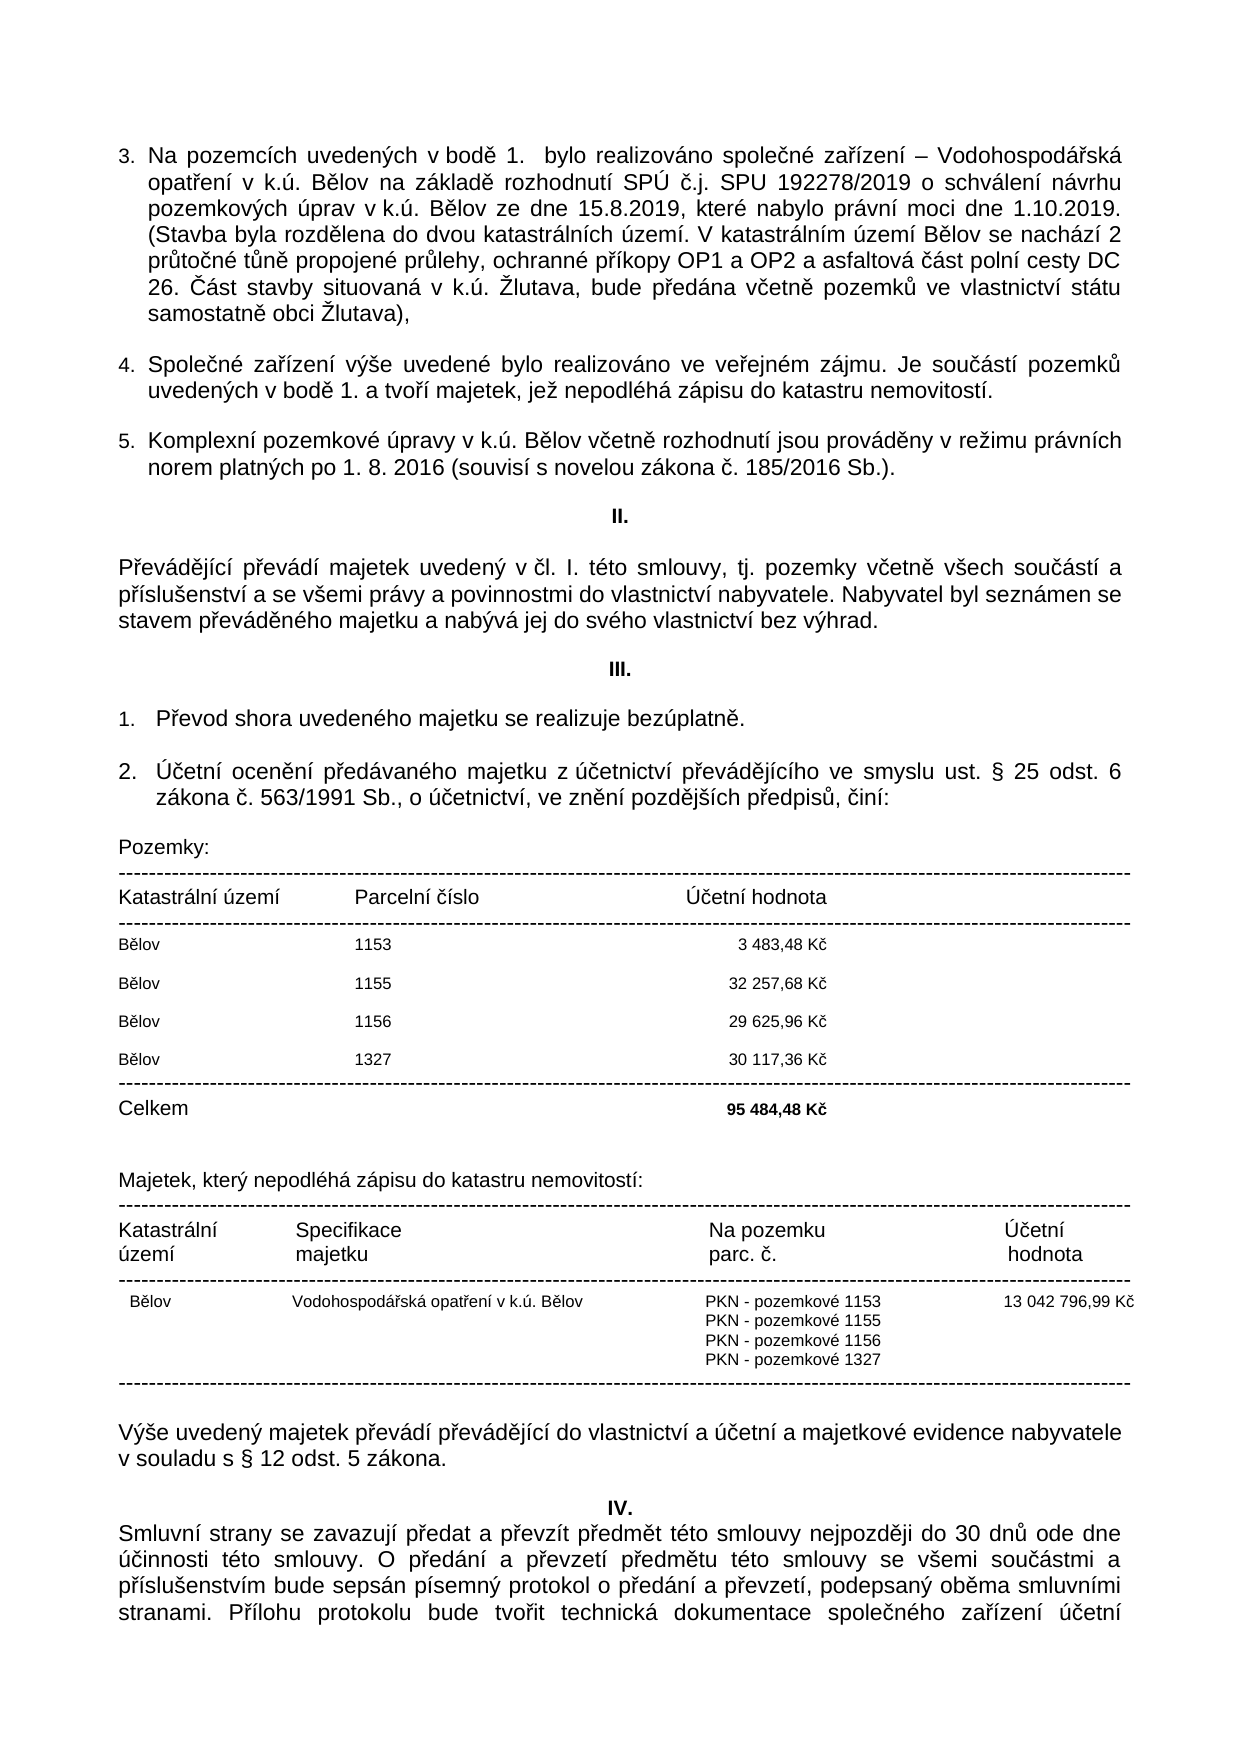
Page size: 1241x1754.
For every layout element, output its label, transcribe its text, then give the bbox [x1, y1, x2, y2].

text Katastrální Specifikace Na pozemku Účetní [118, 1218, 1122, 1242]
text Pozemky: [118, 834, 1122, 858]
list 5. Komplexní pozemkové úpravy v k.ú. Bělov včetně rozhodnutí jsou prováděny v režimu právních norem platných po 1. 8. 2016 (souvisí s novelou zákona č. 185/2016 Sb.). [118, 427, 1122, 480]
list 4. Společné zařízení výše uvedené bylo realizováno ve veřejném zájmu. Je součástí pozemků uvedených v bodě 1. a tvoří majetek, jež nepodléhá zápisu do katastru nemovitostí. [118, 351, 1122, 403]
text III. [118, 657, 1122, 681]
text Převádějící převádí majetek uvedený v čl. I. této smlouvy, tj. pozemky včetně všech součástí a příslušenství a se všemi právy a povinnostmi do vlastnictví nabyvatele. Nabyvatel byl seznámen se stavem převáděného majetku a nabývá jej do svého vlastnictví bez výhrad. [118, 554, 1122, 633]
text Katastrální území Parcelní číslo Účetní hodnota [118, 885, 1122, 909]
list 3. Na pozemcích uvedených v bodě 1. bylo realizováno společné zařízení – Vodohospodářská opatření v k.ú. Bělov na základě rozhodnutí SPÚ č.j. SPU 192278/2019 o schválení návrhu pozemkových úprav v k.ú. Bělov ze dne 15.8.2019, které nabylo právní moci dne 1.10.2019. (Stavba byla rozdělena do dvou katastrálních území. V katastrálním území Bělov se nachází 2 průtočné tůně propojené průlehy, ochranné příkopy OP1 a OP2 a asfaltová část polní cesty DC 26. Část stavby situovaná v k.ú. Žlutava, bude předána včetně pozemků ve vlastnictví státu samostatně obci Žlutava), [118, 142, 1122, 327]
table_header PKN - pozemkové 1153 PKN - pozemkové 1155 PKN - pozemkové 1156 PKN - pozemkové 1327 [694, 1292, 956, 1369]
text Bělov 1327 30 117,36 Kč [118, 1050, 1122, 1069]
text Majetek, který nepodléhá zápisu do katastru nemovitostí: [118, 1167, 1122, 1191]
text Bělov 1153 3 483,48 Kč [118, 935, 1122, 954]
text ------------------------------------------------------------------------------------------------------------------------------------- [118, 1069, 1137, 1096]
text Bělov 1155 32 257,68 Kč [118, 973, 1122, 993]
text Bělov 1156 29 625,96 Kč [118, 1012, 1122, 1031]
text ------------------------------------------------------------------------------------------------------------------------------------- [118, 1191, 1137, 1218]
table_header Vodohospodářská opatření v k.ú. Bělov [281, 1292, 694, 1369]
table_header 13 042 796,99 Kč [956, 1292, 1148, 1369]
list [118, 1520, 1122, 1625]
text II. [118, 504, 1122, 528]
text 2. Účetní ocenění předávaného majetku z účetnictví převádějícího ve smyslu ust. § 25 odst. 6 zákona č. 563/1991 Sb., o účetnictví, ve znění pozdějších předpisů, činí: [118, 758, 1122, 811]
text ------------------------------------------------------------------------------------------------------------------------------------- [118, 1266, 1137, 1292]
table_header Bělov [118, 1292, 281, 1369]
text ------------------------------------------------------------------------------------------------------------------------------------- [118, 1369, 1137, 1395]
text IV. [118, 1496, 1122, 1520]
text ------------------------------------------------------------------------------------------------------------------------------------- [118, 858, 1137, 885]
text území majetku parc. č. hodnota [118, 1242, 1122, 1266]
text ------------------------------------------------------------------------------------------------------------------------------------- [118, 909, 1137, 935]
text Výše uvedený majetek převádí převádějící do vlastnictví a účetní a majetkové evidence nabyvatele v souladu s § 12 odst. 5 zákona. [118, 1419, 1122, 1472]
text Celkem 95 484,48 Kč [118, 1096, 1122, 1119]
list Převod shora uvedeného majetku se realizuje bezúplatně. [118, 705, 1122, 731]
